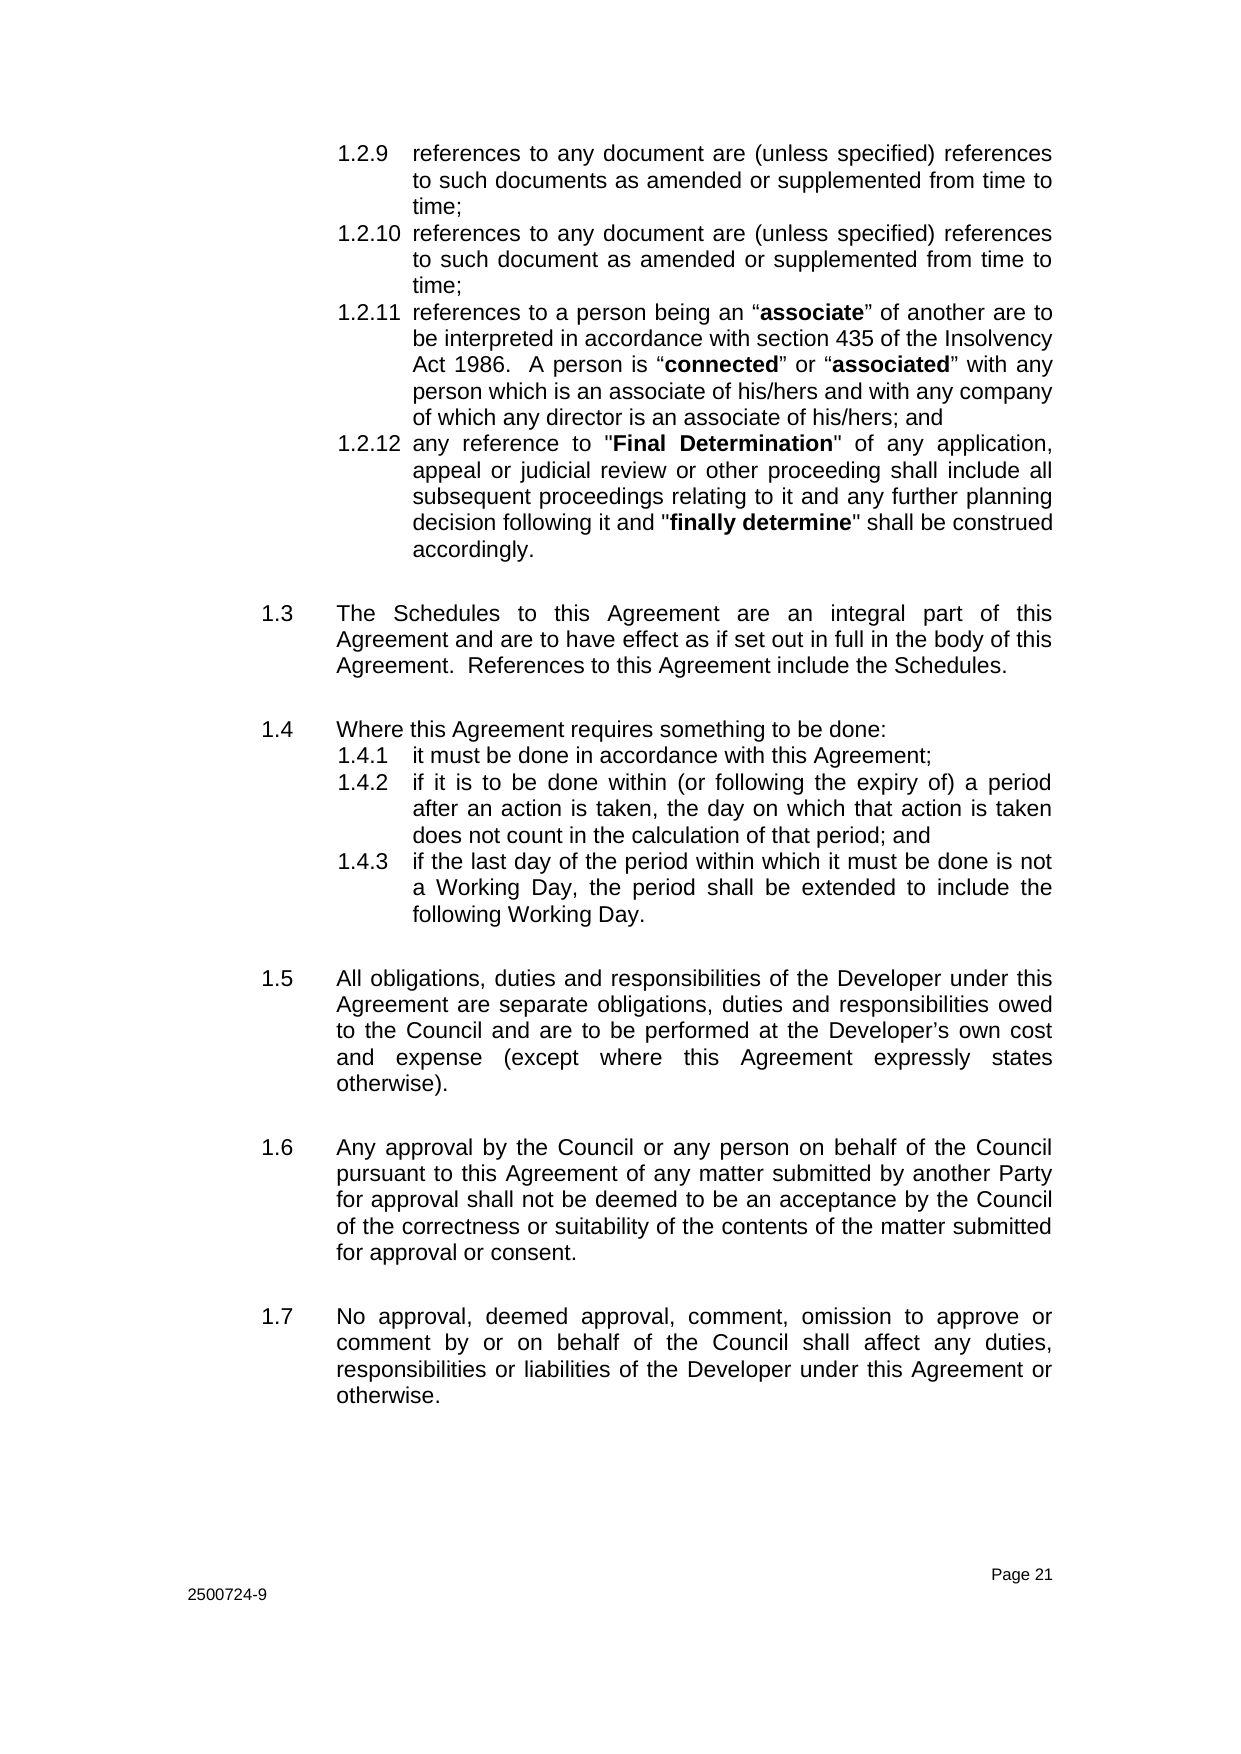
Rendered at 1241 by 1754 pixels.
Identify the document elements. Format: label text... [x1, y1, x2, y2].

text All obligations, duties and responsibilities of the Developer under this Agreement are separate obligations, duties and responsibilities owed to the Council and are to be performed at the Developer’s own cost and expense (except where this Agreement expressly states otherwise). [261, 964, 1053, 1096]
text references to any document are (unless specified) references to such document as amended or supplemented from time to time; [337, 219, 1053, 298]
text if it is to be done within (or following the expiry of) a period after an action is taken, the day on which that action is taken does not count in the calculation of that period; and [337, 769, 1053, 848]
text references to a person being an “associate” of another are to be interpreted in accordance with section 435 of the Insolvency Act 1986. A person is “connected” or “associated” with any person which is an associate of his/hers and with any company of which any director is an associate of his/hers; and [337, 298, 1053, 430]
text Any approval by the Council or any person on behalf of the Council pursuant to this Agreement of any matter submitted by another Party for approval shall not be deemed to be an acceptance by the Council of the correctness or suitability of the contents of the matter submitted for approval or consent. [261, 1134, 1053, 1266]
text if the last day of the period within which it must be done is not a Working Day, the period shall be extended to include the following Working Day. [337, 848, 1053, 927]
text Where this Agreement requires something to be done: [261, 716, 1053, 742]
text it must be done in accordance with this Agreement; [337, 742, 1053, 769]
text any reference to "Final Determination" of any application, appeal or judicial review or other proceeding shall include all subsequent proceedings relating to it and any further planning decision following it and "finally determine" shall be construed accordingly. [337, 430, 1053, 562]
text references to any document are (unless specified) references to such documents as amended or supplemented from time to time; [337, 140, 1053, 219]
text The Schedules to this Agreement are an integral part of this Agreement and are to have effect as if set out in full in the body of this Agreement. References to this Agreement include the Schedules. [261, 599, 1053, 679]
text No approval, deemed approval, comment, omission to approve or comment by or on behalf of the Council shall affect any duties, responsibilities or liabilities of the Developer under this Agreement or otherwise. [261, 1303, 1053, 1408]
